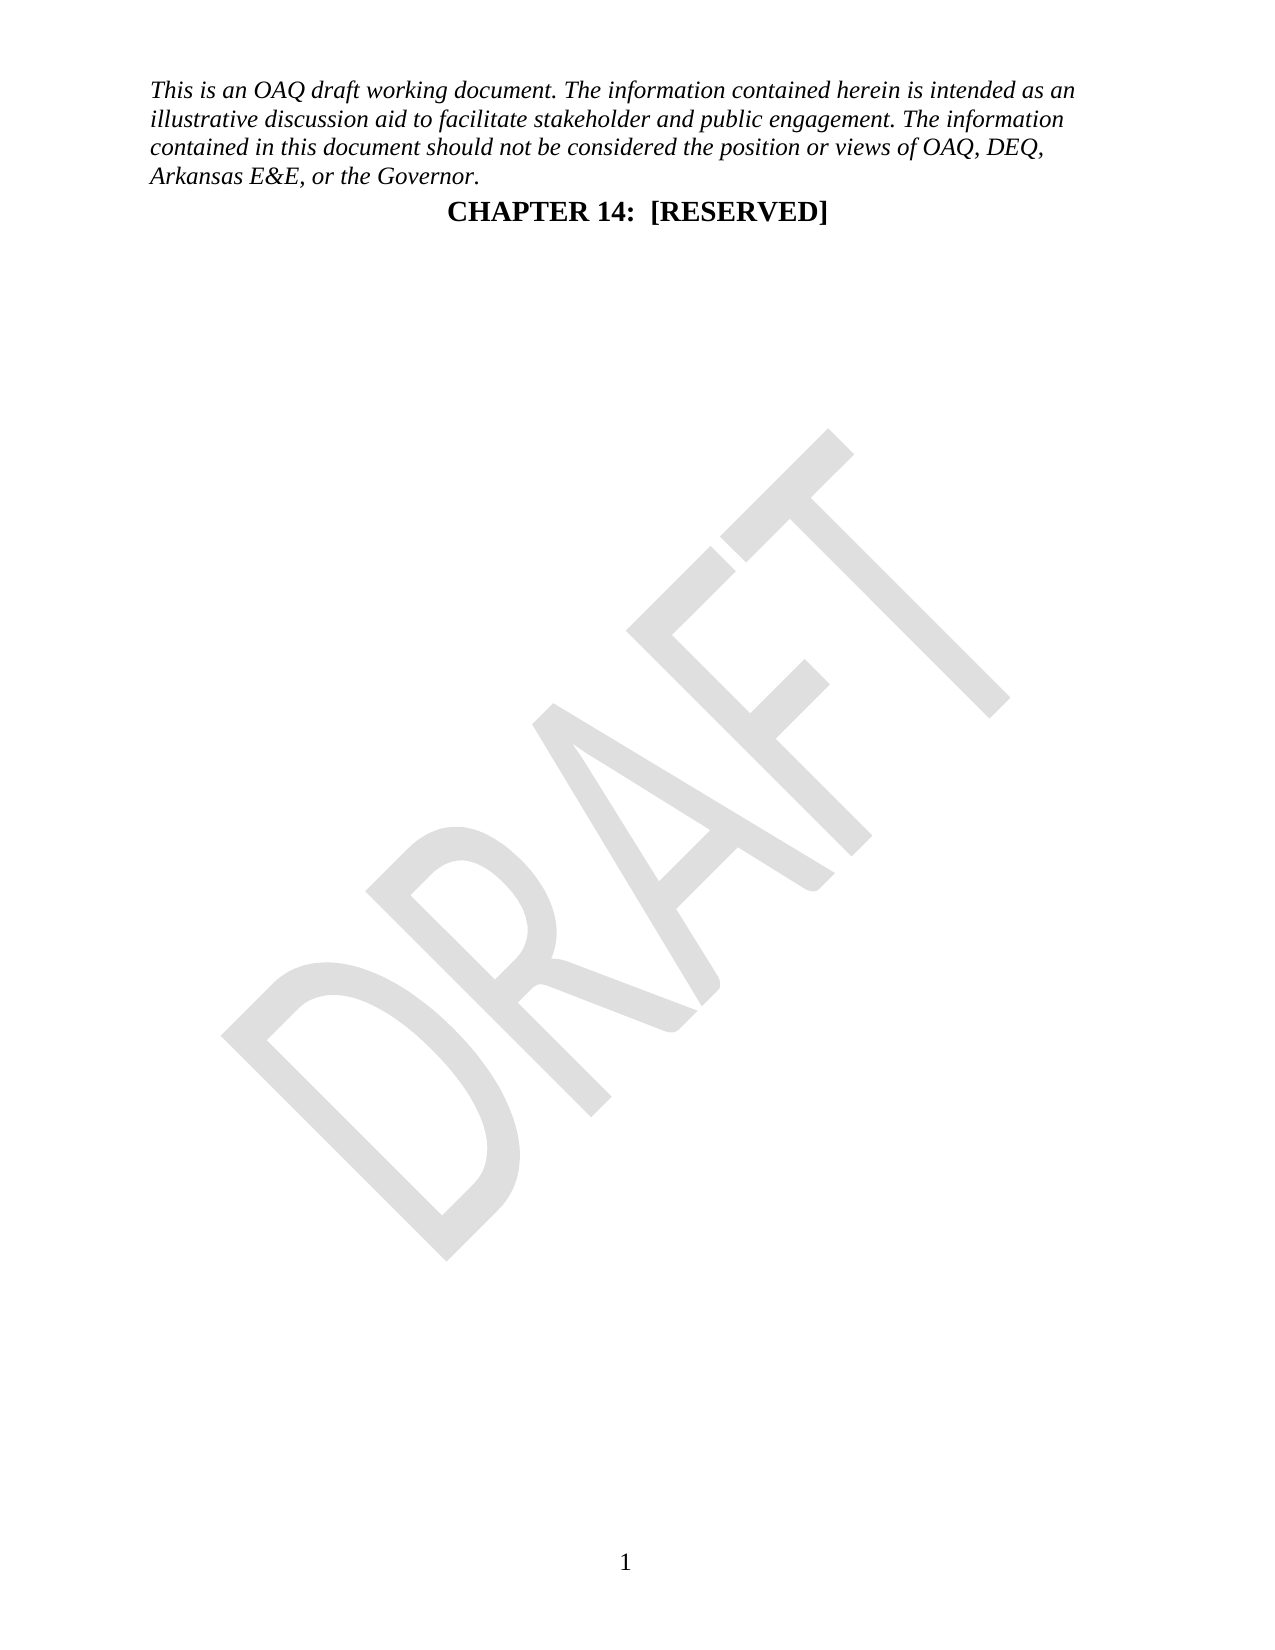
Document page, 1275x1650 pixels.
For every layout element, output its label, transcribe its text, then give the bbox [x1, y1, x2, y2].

title CHAPTER 14: [RESERVED] [150, 190, 1125, 227]
